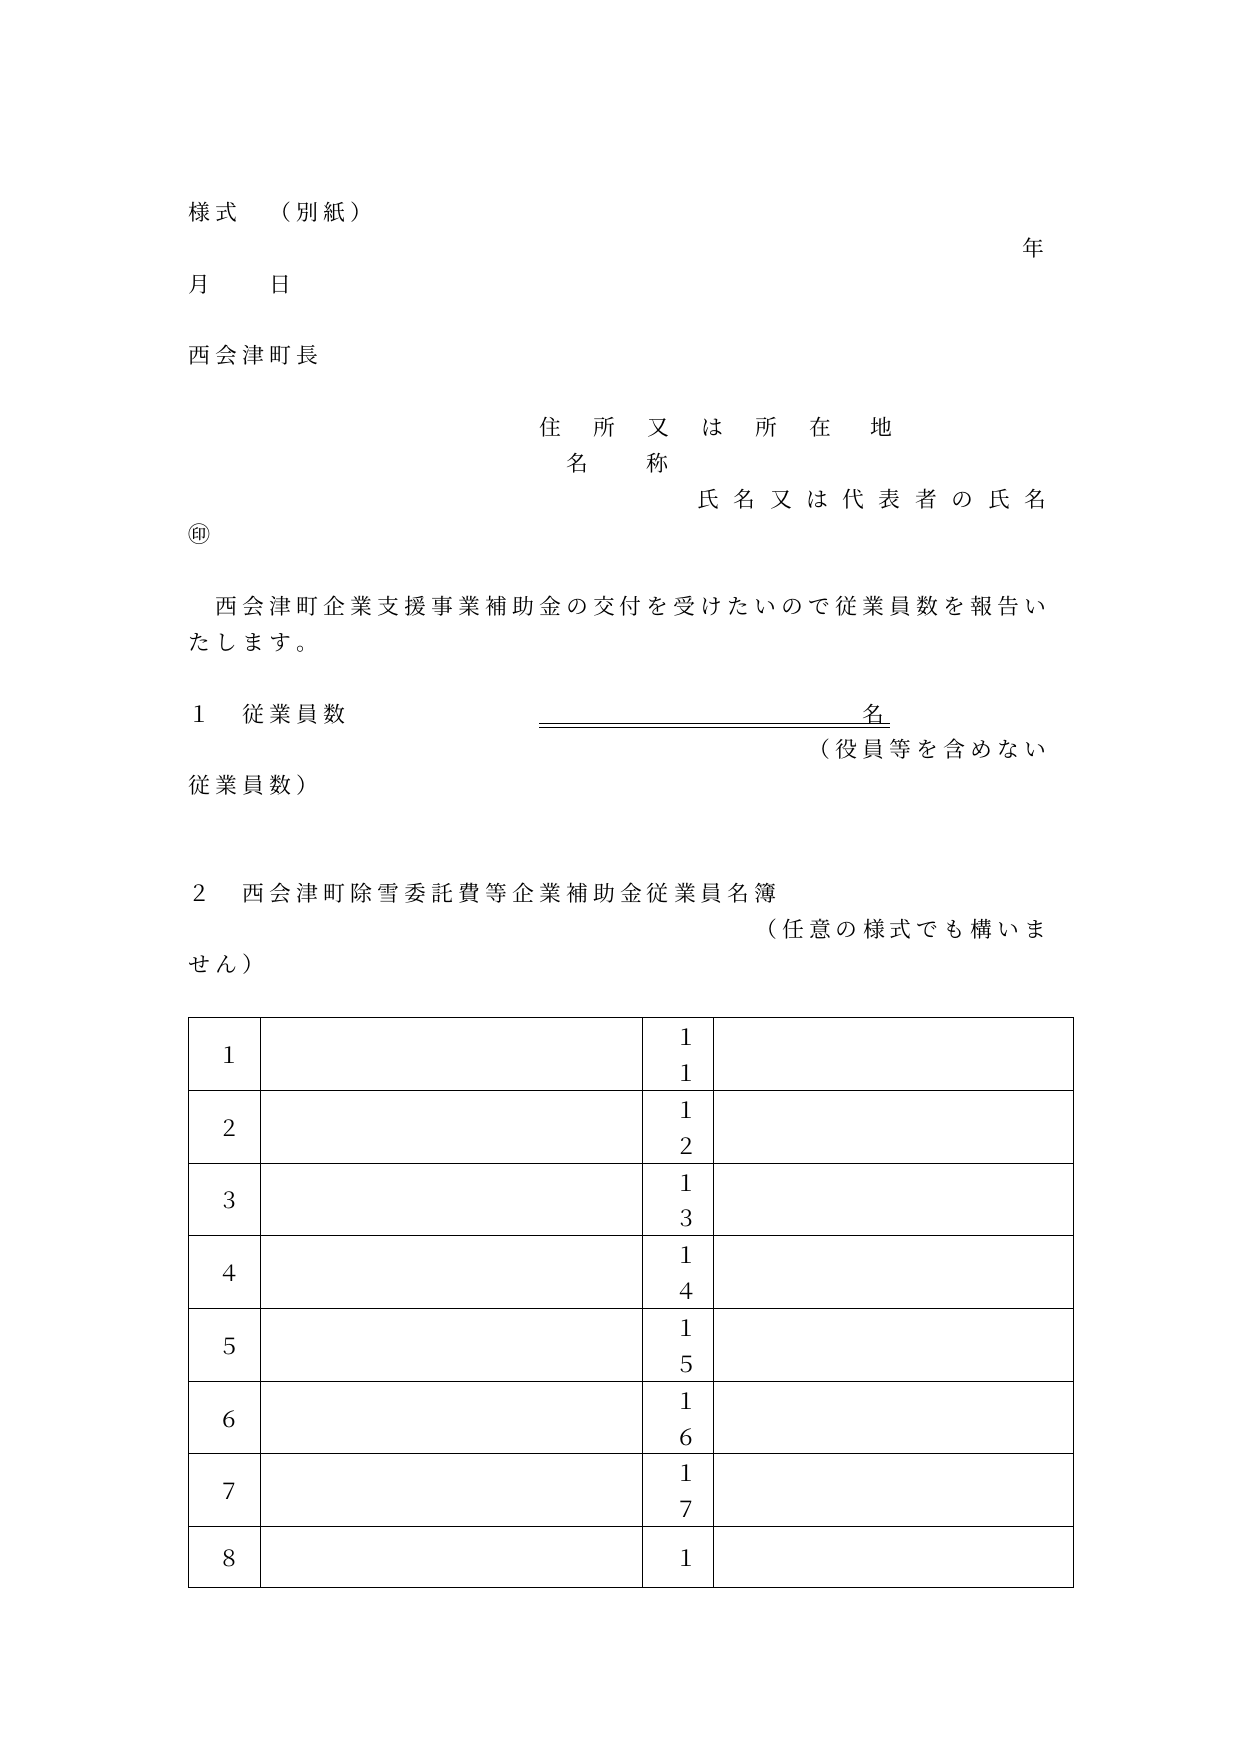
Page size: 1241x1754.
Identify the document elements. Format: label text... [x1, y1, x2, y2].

table_cell [714, 1454, 1073, 1526]
table_cell １８ [643, 1527, 713, 1587]
text 氏名又は代表者の氏名 ㊞ [188, 479, 1052, 551]
table_cell [714, 1309, 1073, 1381]
table_cell ８ [189, 1527, 260, 1587]
text 西会津町長 [188, 336, 1052, 372]
table_cell ５ [189, 1309, 260, 1381]
table_cell [261, 1382, 642, 1453]
text 住所又は所在地 [188, 408, 1052, 444]
table_cell [714, 1164, 1073, 1235]
table_cell [714, 1527, 1073, 1587]
table_cell １６ [643, 1382, 713, 1453]
table_header [261, 1018, 642, 1090]
table_cell [261, 1454, 642, 1526]
text （役員等を含めない従業員数） [188, 730, 1052, 802]
table_cell １５ [643, 1309, 713, 1381]
text 年 月 日 [188, 229, 1052, 300]
table_cell [261, 1527, 642, 1587]
table_cell [261, 1236, 642, 1308]
table_header １１ [643, 1018, 713, 1090]
table_cell [714, 1382, 1073, 1453]
text 名 称 [188, 444, 1052, 479]
table_cell １３ [643, 1164, 713, 1235]
table_cell ２ [189, 1091, 260, 1162]
table_cell [261, 1164, 642, 1235]
table_cell １７ [643, 1454, 713, 1526]
table_cell １２ [643, 1091, 713, 1162]
table_header [714, 1018, 1073, 1090]
table_cell ３ [189, 1164, 260, 1235]
text 西会津町企業支援事業補助金の交付を受けたいので従業員数を報告いたします。 [188, 587, 1052, 659]
table_header １ [189, 1018, 260, 1090]
table_cell [261, 1091, 642, 1162]
text （任意の様式でも構いません） [188, 909, 1052, 981]
text ２ 西会津町除雪委託費等企業補助金従業員名簿 [188, 874, 1052, 909]
table_cell ７ [189, 1454, 260, 1526]
table_cell [714, 1091, 1073, 1162]
table_cell [714, 1236, 1073, 1308]
text １ 従業員数 名 [188, 694, 1052, 730]
table_cell [261, 1309, 642, 1381]
table_cell ４ [189, 1236, 260, 1308]
table_cell ６ [189, 1382, 260, 1453]
table_cell １４ [643, 1236, 713, 1308]
text 様式 （別紙） [188, 193, 1052, 229]
